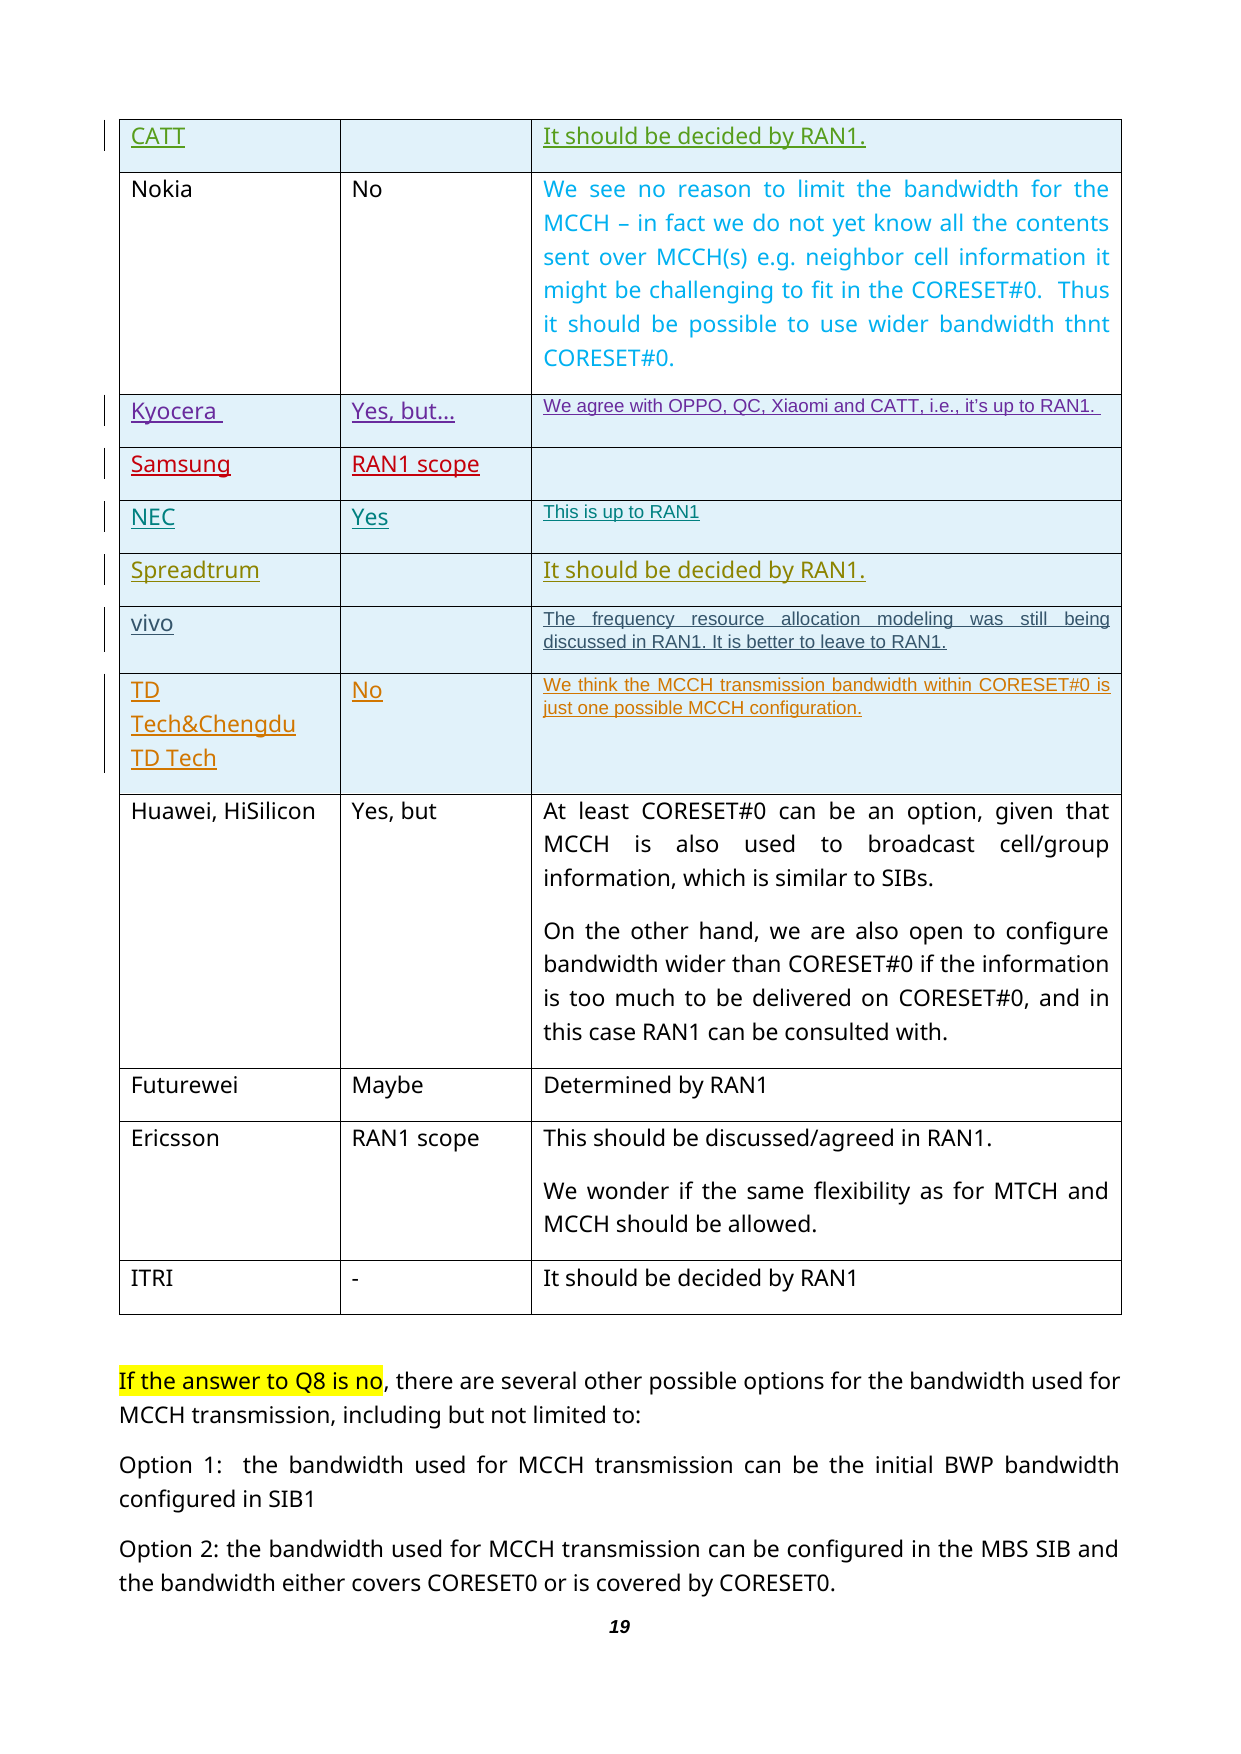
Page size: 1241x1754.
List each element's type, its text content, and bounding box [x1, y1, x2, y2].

table_cell ITRI [120, 1261, 340, 1313]
table_cell At least CORESET#0 can be an option, given that MCCH is also used to broadcast cell/group information, which is similar to SIBs. On the other hand, we are also open to configure bandwidth wider than CORESET#0 if the information is too much to be delivered on CORESET#0, and in this case RAN1 can be consulted with. [532, 795, 1121, 1068]
table_cell Maybe [341, 1069, 531, 1121]
table_cell Determined by RAN1 [532, 1069, 1121, 1121]
table_cell Huawei, HiSilicon [120, 795, 340, 1068]
table_cell RAN1 scope [341, 1122, 531, 1260]
text Option 2: the bandwidth used for MCCH transmission can be configured in the MBS SIB and the bandwidth either covers CORESET0 or is covered by CORESET0. [119, 1533, 1121, 1598]
table_cell This should be discussed/agreed in RAN1. We wonder if the same flexibility as for MTCH and MCCH should be allowed. [532, 1122, 1121, 1260]
text If the answer to Q8 is no, there are several other possible options for the bandwidth used for MCCH transmission, including but not limited to: [119, 1365, 1121, 1430]
table_cell We see no reason to limit the bandwidth for the MCCH – in fact we do not yet know all the contents sent over MCCH(s) e.g. neighbor cell information it might be challenging to fit in the CORESET#0. Thus it should be possible to use wider bandwidth thnt CORESET#0. [532, 173, 1121, 394]
table_cell - [341, 1261, 531, 1313]
table_cell Nokia [120, 173, 340, 394]
table_cell It should be decided by RAN1 [532, 1261, 1121, 1313]
table_cell No [341, 173, 531, 394]
table_cell Yes, but [341, 795, 531, 1068]
table_cell Ericsson [120, 1122, 340, 1260]
table_cell Futurewei [120, 1069, 340, 1121]
text Option 1: the bandwidth used for MCCH transmission can be the initial BWP bandwidth configured in SIB1 [119, 1449, 1121, 1514]
